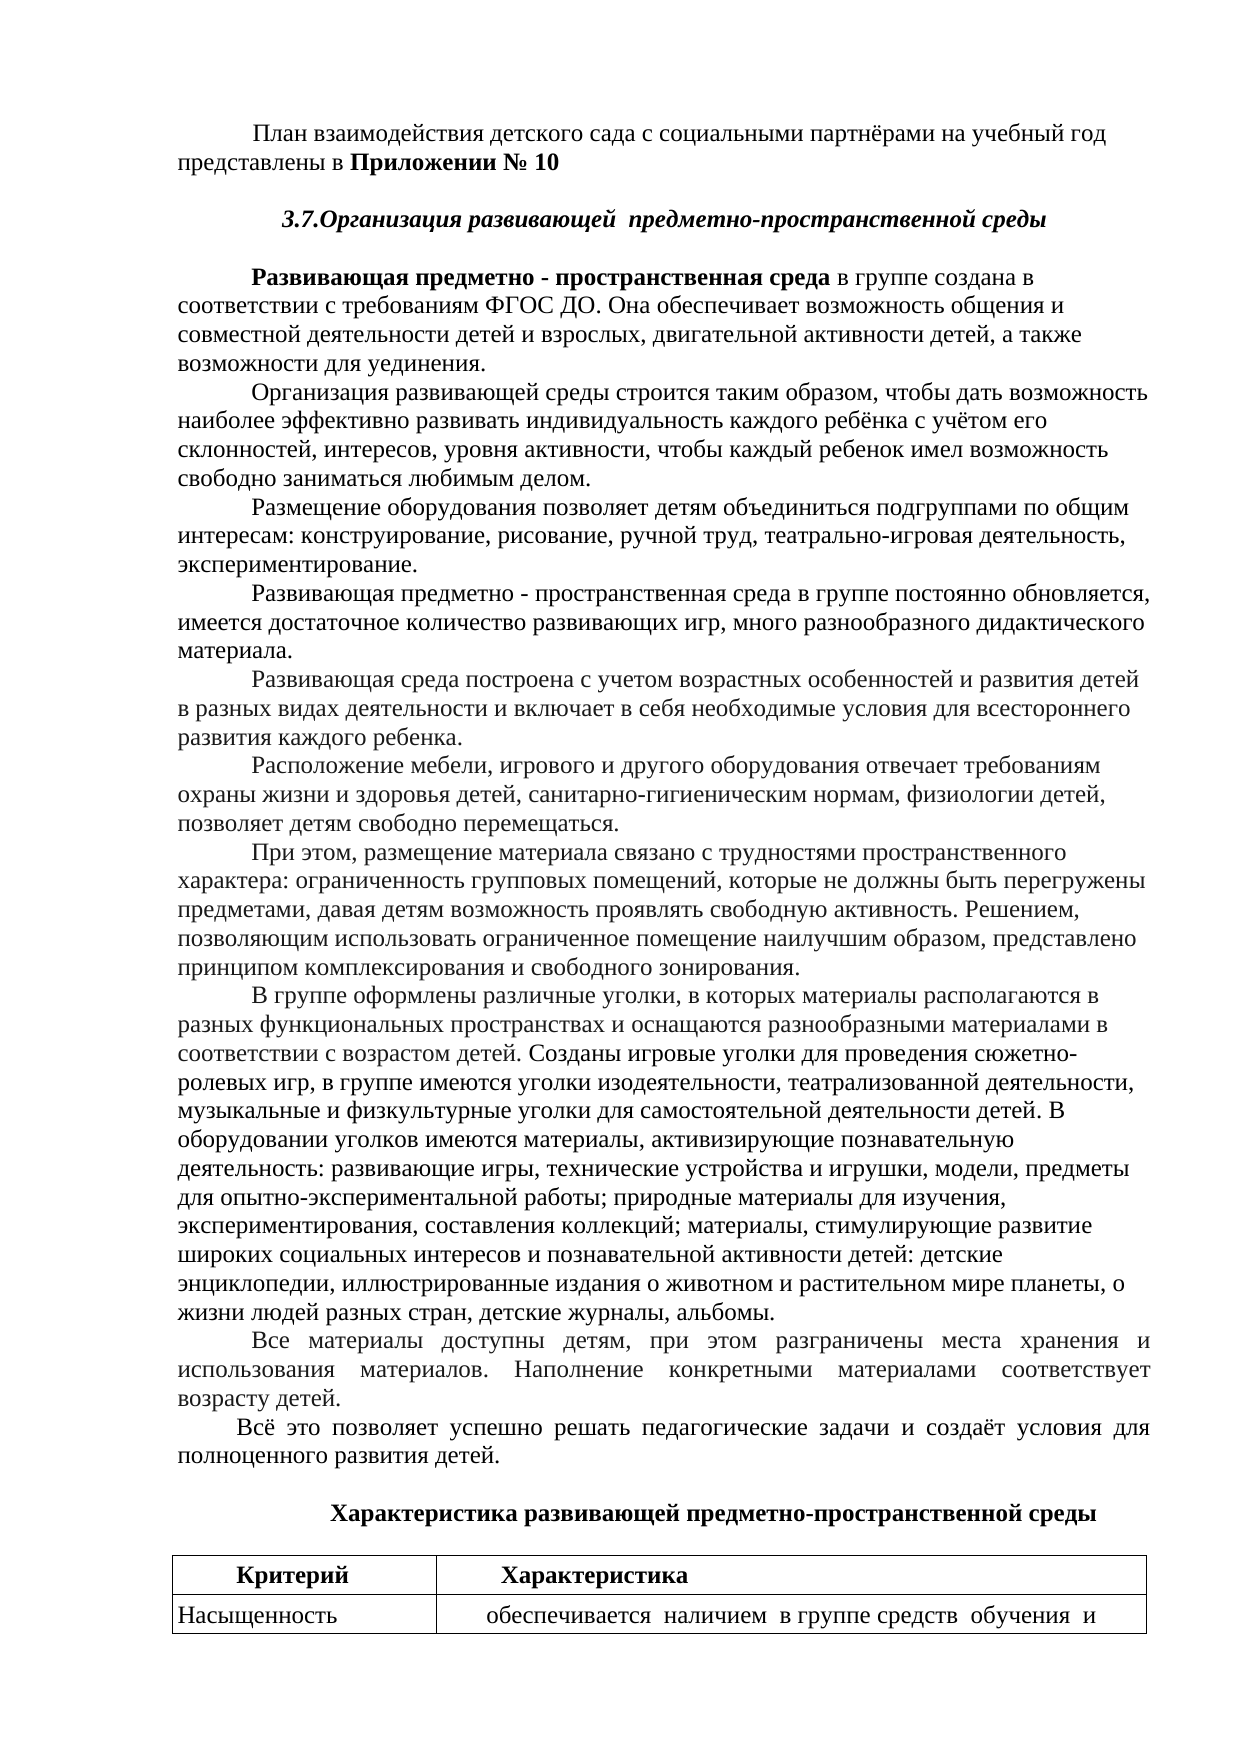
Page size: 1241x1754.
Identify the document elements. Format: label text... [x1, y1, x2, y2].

table_header Характеристика [437, 1556, 1146, 1594]
table_header Критерий [173, 1556, 436, 1594]
text Развивающая предметно - пространственная среда в группе постоянно обновляется, имеется достаточное количество развивающих игр, много разнообразного дидактического материала. [177, 578, 1152, 664]
text Организация развивающей среды строится таким образом, чтобы дать возможность наиболее эффективно развивать индивидуальность каждого ребёнка с учётом его склонностей, интересов, уровня активности, чтобы каждый ребенок имел возможность свободно заниматься любимым делом. [177, 377, 1152, 492]
text План взаимодействия детского сада с социальными партнёрами на учебный год представлены в Приложении № 10 [177, 118, 1152, 176]
text 3.7.Организация развивающей предметно-пространственной среды [177, 204, 1152, 233]
table_cell Насыщенность [173, 1595, 436, 1633]
text Расположение мебели, игрового и другого оборудования отвечает требованиям охраны жизни и здоровья детей, санитарно-гигиеническим нормам, физиологии детей, позволяет детям свободно перемещаться. [177, 751, 1152, 837]
text В группе оформлены различные уголки, в которых материалы располагаются в разных функциональных пространствах и оснащаются разнообразными материалами в соответствии с возрастом детей. Созданы игровые уголки для проведения сюжетно-ролевых игр, в группе имеются уголки изодеятельности, театрализованной деятельности, музыкальные и физкультурные уголки для самостоятельной деятельности детей. В оборудовании уголков имеются материалы, активизирующие познавательную деятельность: развивающие игры, технические устройства и игрушки, модели, предметы для опытно-экспериментальной работы; природные материалы для изучения, экспериментирования, составления коллекций; материалы, стимулирующие развитие широких социальных интересов и познавательной активности детей: детские энциклопедии, иллюстрированные издания о животном и растительном мире планеты, о жизни людей разных стран, детские журналы, альбомы. [177, 981, 1152, 1326]
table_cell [437, 1595, 1146, 1633]
text Все материалы доступны детям, при этом разграничены места хранения и использования материалов. Наполнение конкретными материалами соответствует возрасту детей. [177, 1326, 1152, 1412]
text Размещение оборудования позволяет детям объединиться подгруппами по общим интересам: конструирование, рисование, ручной труд, театрально-игровая деятельность, экспериментирование. [177, 492, 1152, 578]
text Всё это позволяет успешно решать педагогические задачи и создаёт условия для полноценного развития детей. [177, 1412, 1152, 1469]
subtitle Характеристика развивающей предметно-пространственной среды [177, 1498, 1152, 1527]
text При этом, размещение материала связано с трудностями пространственного характера: ограниченность групповых помещений, которые не должны быть перегружены предметами, давая детям возможность проявлять свободную активность. Решением, позволяющим использовать ограниченное помещение наилучшим образом, представлено принципом комплексирования и свободного зонирования. [177, 837, 1152, 981]
text Развивающая среда построена с учетом возрастных особенностей и развития детей в разных видах деятельности и включает в себя необходимые условия для всестороннего развития каждого ребенка. [177, 664, 1152, 751]
text Развивающая предметно - пространственная среда в группе создана в соответствии с требованиям ФГОС ДО. Она обеспечивает возможность общения и совместной деятельности детей и взрослых, двигательной активности детей, а также возможности для уединения. [177, 262, 1152, 377]
